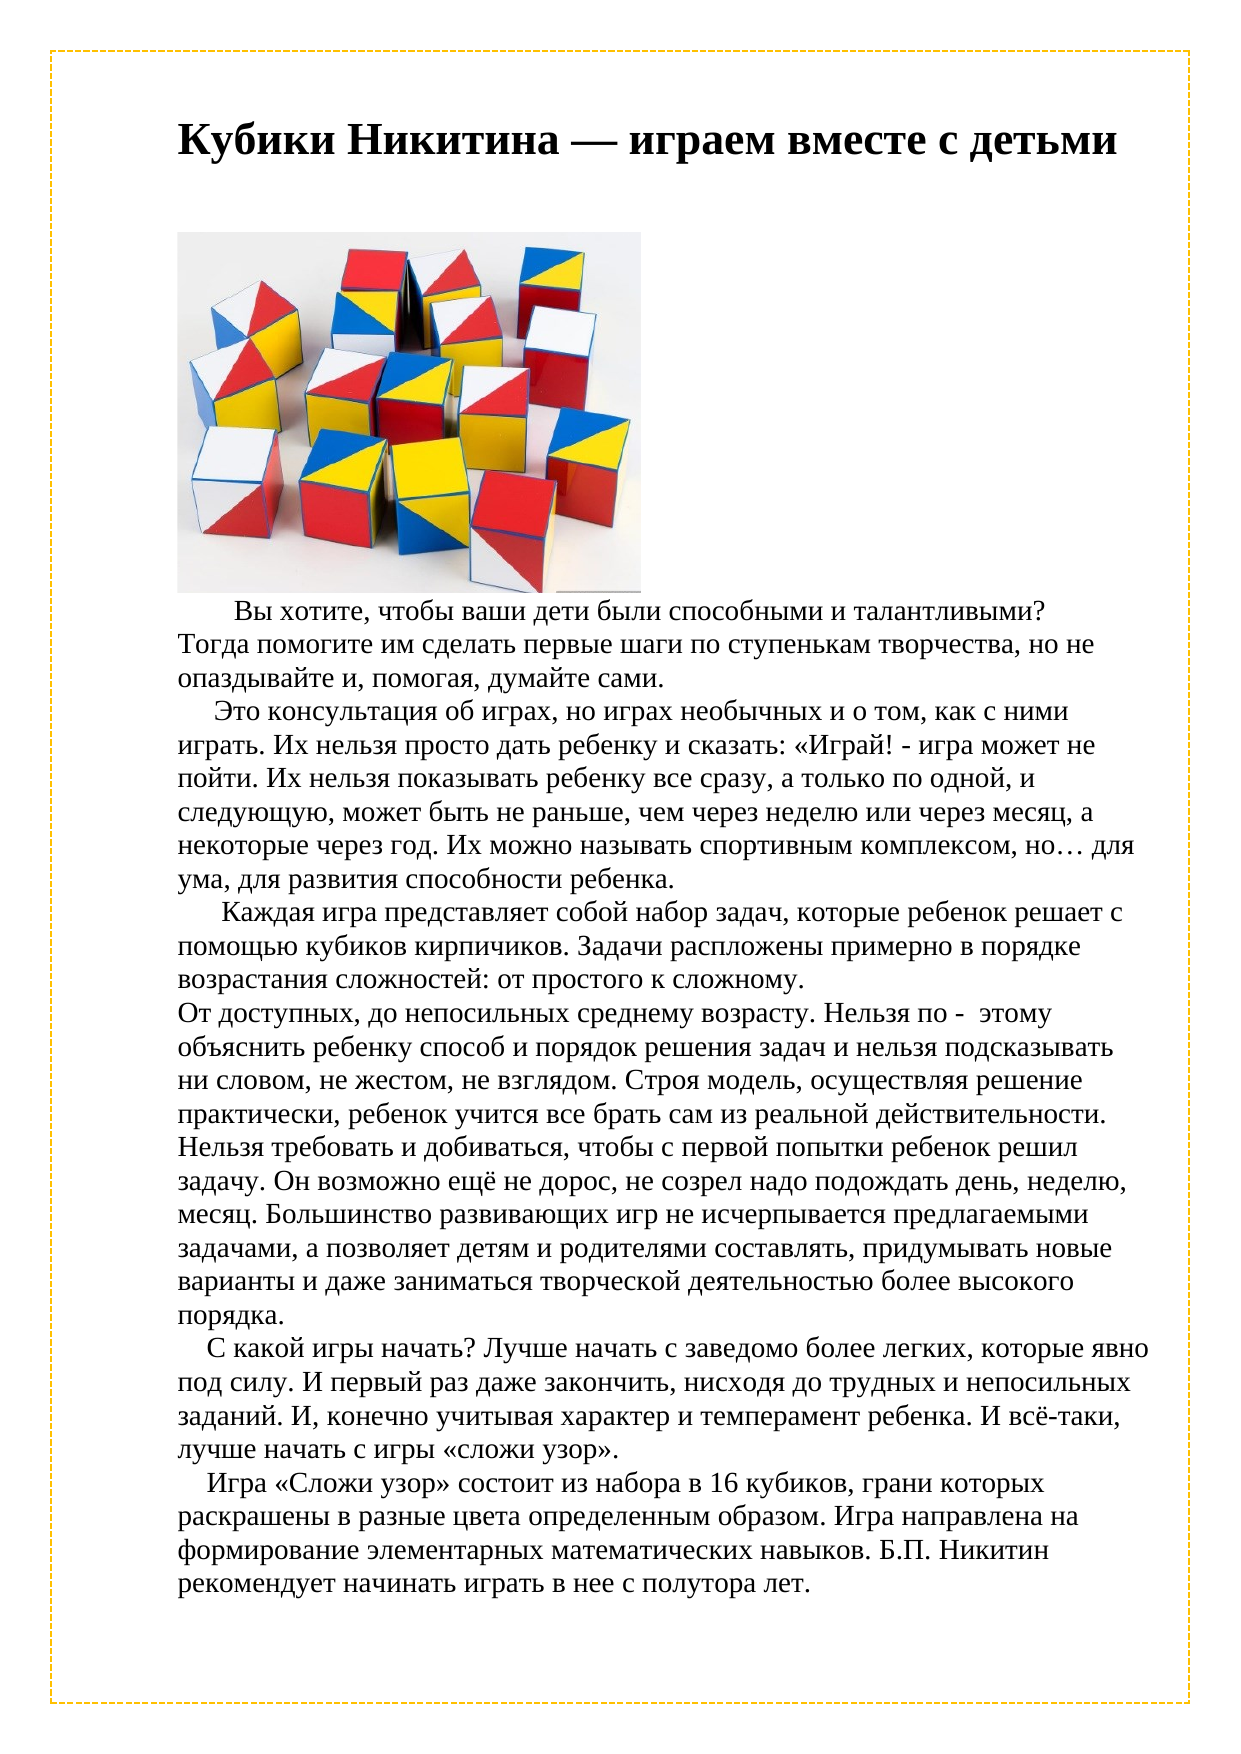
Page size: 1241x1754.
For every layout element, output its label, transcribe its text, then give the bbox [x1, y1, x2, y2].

text Тогда помогите им сделать первые шаги по ступенькам творчества, но не опаздывайте и, помогая, думайте сами. [177, 626, 1152, 693]
text Вы хотите, чтобы ваши дети были способными и талантливыми? [177, 593, 1152, 626]
text От доступных, до непосильных среднему возрасту. Нельзя по - этому объяснить ребенку способ и порядок решения задач и нельзя подсказывать ни словом, не жестом, не взглядом. Строя модель, осуществляя решение практически, ребенок учится все брать сам из реальной действительности. Нельзя требовать и добиваться, чтобы с первой попытки ребенок решил задачу. Он возможно ещё не дорос, не созрел надо подождать день, неделю, месяц. Большинство развивающих игр не исчерпывается предлагаемыми задачами, а позволяет детям и родителями составлять, придумывать новые варианты и даже заниматься творческой деятельностью более высокого порядка. [177, 995, 1152, 1331]
text Игра «Сложи узор» состоит из набора в 16 кубиков, грани которых раскрашены в разные цвета определенным образом. Игра направлена на формирование элементарных математических навыков. Б.П. Никитин рекомендует начинать играть в нее с полутора лет. [177, 1465, 1152, 1599]
text Это консультация об играх, но играх необычных и о том, как с ними играть. Их нельзя просто дать ребенку и сказать: «Играй! - игра может не пойти. Их нельзя показывать ребенку все сразу, а только по одной, и следующую, может быть не раньше, чем через неделю или через месяц, а некоторые через год. Их можно называть спортивным комплексом, но… для ума, для развития способности ребенка. [177, 693, 1152, 894]
text Каждая игра представляет собой набор задач, которые ребенок решает с помощью кубиков кирпичиков. Задачи распложены примерно в порядке возрастания сложностей: от простого к сложному. [177, 894, 1152, 995]
picture [177, 232, 641, 593]
text Кубики Никитина — играем вместе с детьми [177, 112, 1152, 164]
text С какой игры начать? Лучше начать с заведомо более легких, которые явно под силу. И первый раз даже закончить, нисходя до трудных и непосильных заданий. И, конечно учитывая характер и темперамент ребенка. И всё-таки, лучше начать с игры «сложи узор». [177, 1331, 1152, 1465]
